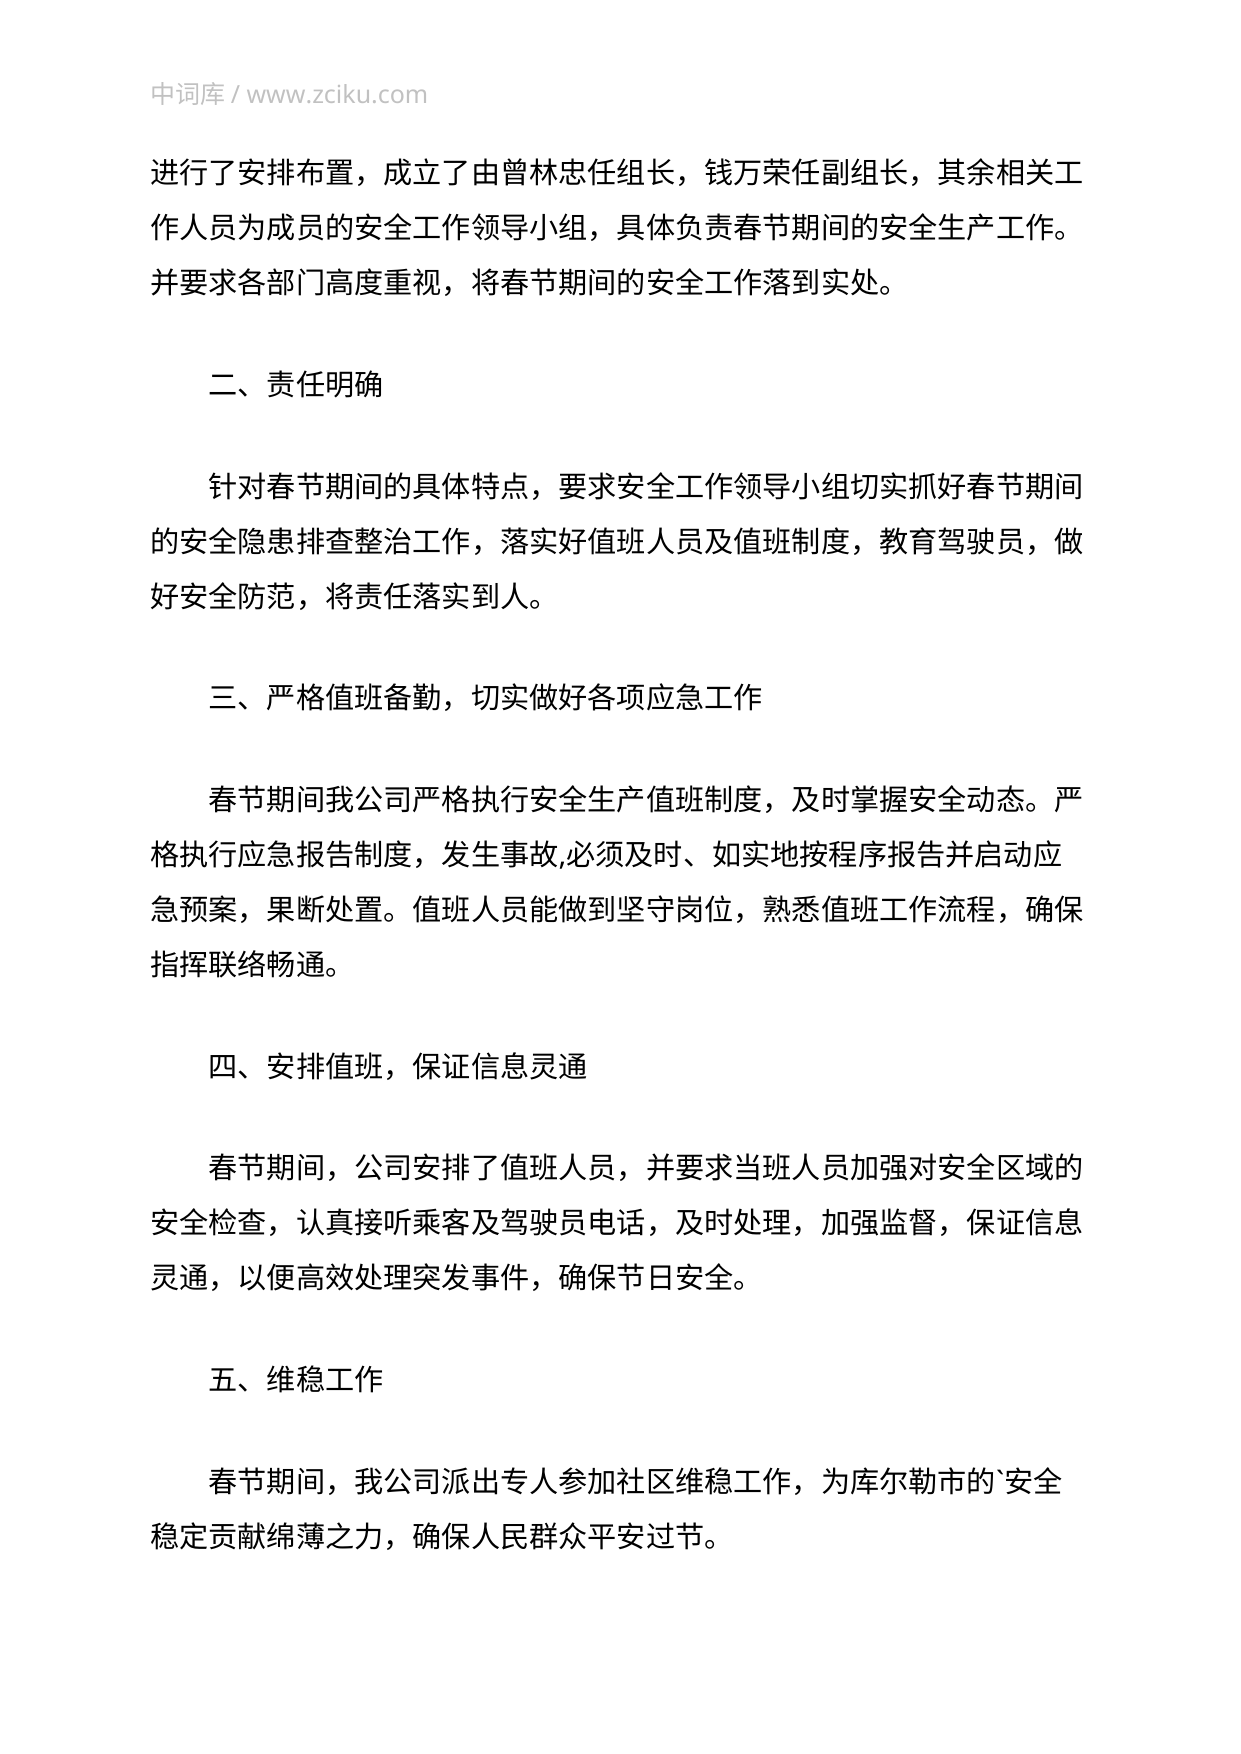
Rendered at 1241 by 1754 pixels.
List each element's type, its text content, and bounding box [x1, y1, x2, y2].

text 春节期间，公司安排了值班人员，并要求当班人员加强对安全区域的安全检查，认真接听乘客及驾驶员电话，及时处理，加强监督，保证信息灵通，以便高效处理突发事件，确保节日安全。 [150, 1145, 1090, 1297]
text 四、安排值班，保证信息灵通 [150, 1043, 1090, 1086]
text 春节期间我公司严格执行安全生产值班制度，及时掌握安全动态。严格执行应急报告制度，发生事故,必须及时、如实地按程序报告并启动应急预案，果断处置。值班人员能做到坚守岗位，熟悉值班工作流程，确保指挥联络畅通。 [150, 777, 1090, 984]
text 三、严格值班备勤，切实做好各项应急工作 [150, 675, 1090, 717]
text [150, 150, 1090, 302]
text 五、维稳工作 [150, 1357, 1090, 1399]
text 二、责任明确 [150, 362, 1090, 404]
text 针对春节期间的具体特点，要求安全工作领导小组切实抓好春节期间的安全隐患排查整治工作，落实好值班人员及值班制度，教育驾驶员，做好安全防范，将责任落实到人。 [150, 463, 1090, 615]
text 春节期间，我公司派出专人参加社区维稳工作，为库尔勒市的`安全稳定贡献绵薄之力，确保人民群众平安过节。 [150, 1458, 1090, 1556]
